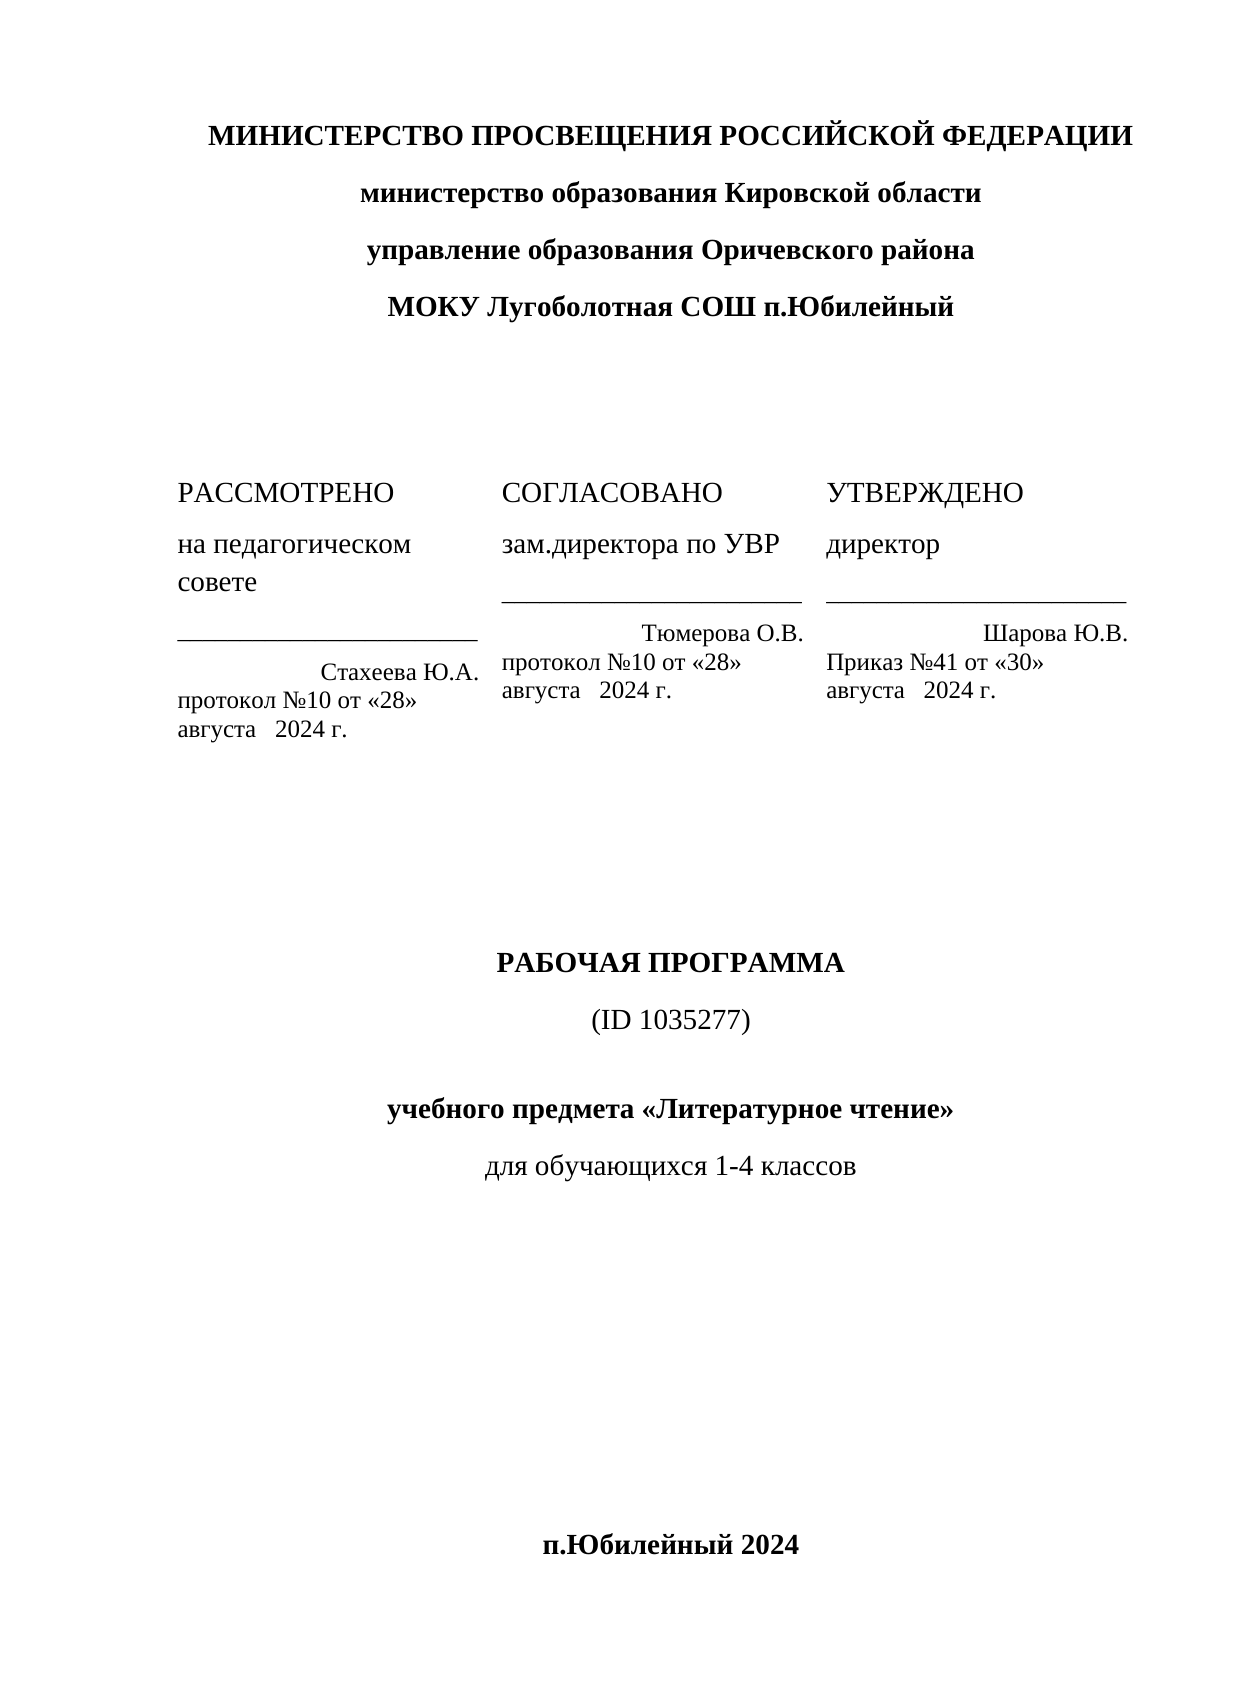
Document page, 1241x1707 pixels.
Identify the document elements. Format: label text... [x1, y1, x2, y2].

text для обучающихся 1-4 классов [190, 1148, 1152, 1182]
text (ID 1035277) [190, 1002, 1152, 1036]
text министерство образования Кировской области [190, 175, 1152, 209]
text МОКУ Лугоболотная СОШ п.Юбилейный [190, 289, 1152, 323]
text МИНИСТЕРСТВО ПРОСВЕЩЕНИЯ РОССИЙСКОЙ ФЕДЕРАЦИИ [190, 118, 1152, 152]
text учебного предмета «Литературное чтение» [190, 1091, 1152, 1125]
text п.Юбилейный 2024 [190, 1527, 1152, 1561]
table_header РАССМОТРЕНО на педагогическом совете ________________________ Стахеева Ю.А. протокол №10 от «28» августа 2024 г. [166, 475, 490, 784]
text РАБОЧАЯ ПРОГРАММА [190, 945, 1152, 979]
table_header СОГЛАСОВАНО зам.директора по УВР ________________________ Тюмерова О.В. протокол №10 от «28» августа 2024 г. [490, 475, 815, 784]
text управление образования Оричевского района [190, 232, 1152, 266]
table_header УТВЕРЖДЕНО директор ________________________ Шарова Ю.В. Приказ №41 от «30» августа 2024 г. [815, 475, 1139, 784]
